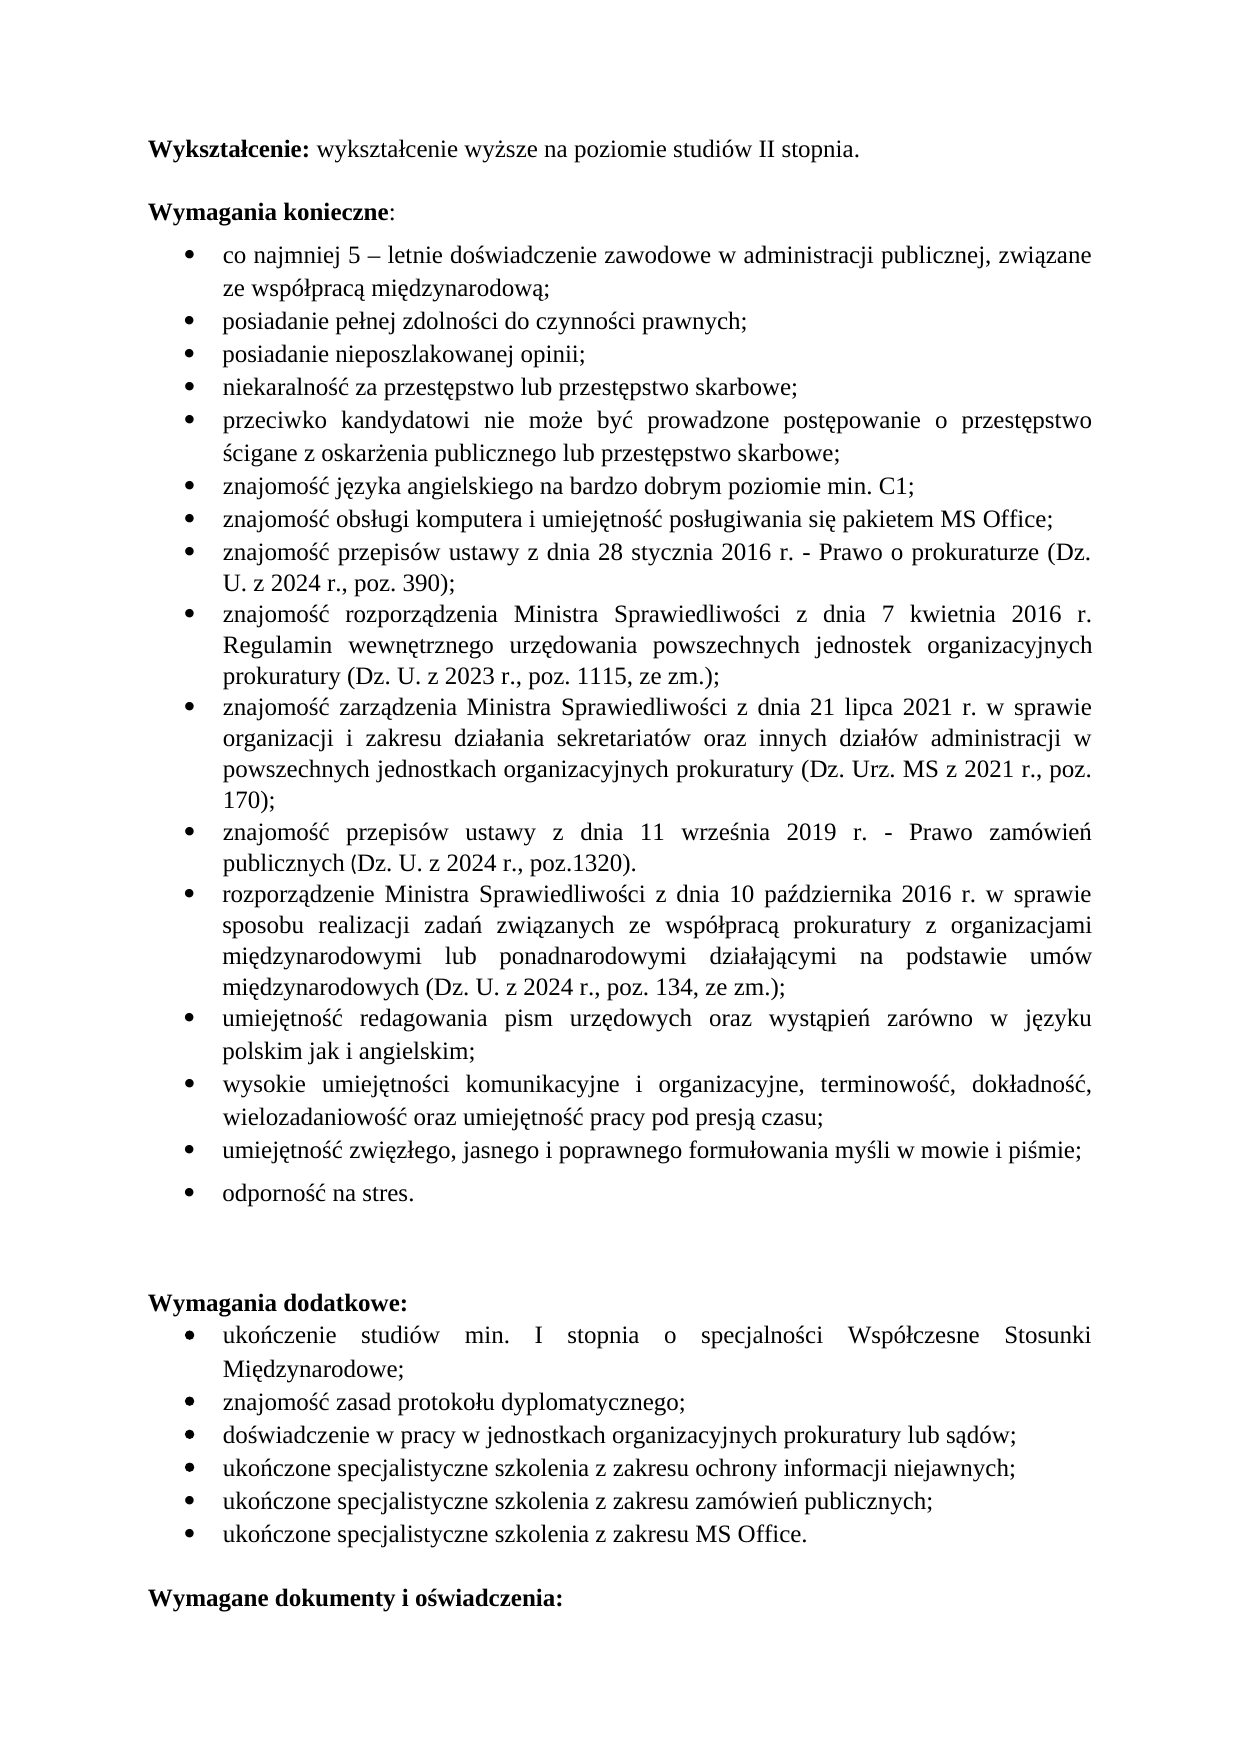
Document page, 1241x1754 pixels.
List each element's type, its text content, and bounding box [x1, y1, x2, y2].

list umiejętność redagowania pism urzędowych oraz wystąpień zarówno w języku polskim jak i angielskim; [185, 1003, 1093, 1065]
list ukończone specjalistyczne szkolenia z zakresu ochrony informacji niejawnych; [185, 1453, 1093, 1481]
list znajomość zasad protokołu dyplomatycznego; [185, 1387, 1093, 1415]
list ukończone specjalistyczne szkolenia z zakresu zamówień publicznych; [185, 1486, 1093, 1514]
list ukończenie studiów min. I stopnia o specjalności Współczesne Stosunki Międzynarodowe; [185, 1321, 1093, 1382]
list przeciwko kandydatowi nie może być prowadzone postępowanie o przestępstwo ścigane z oskarżenia publicznego lub przestępstwo skarbowe; [185, 405, 1093, 467]
list znajomość przepisów ustawy z dnia 28 stycznia 2016 r. - Prawo o prokuraturze (Dz. U. z 2024 r., poz. 390); [185, 537, 1093, 597]
list wysokie umiejętności komunikacyjne i organizacyjne, terminowość, dokładność, wielozadaniowość oraz umiejętność pracy pod presją czasu; [185, 1069, 1093, 1131]
list niekaralność za przestępstwo lub przestępstwo skarbowe; [185, 372, 1093, 401]
text Wymagania konieczne: [148, 197, 1093, 225]
list posiadanie pełnej zdolności do czynności prawnych; [185, 306, 1093, 335]
list znajomość obsługi komputera i umiejętność posługiwania się pakietem MS Office; [185, 504, 1093, 533]
list doświadczenie w pracy w jednostkach organizacyjnych prokuratury lub sądów; [185, 1420, 1093, 1448]
list znajomość zarządzenia Ministra Sprawiedliwości z dnia 21 lipca 2021 r. w sprawie organizacji i zakresu działania sekretariatów oraz innych działów administracji w powszechnych jednostkach organizacyjnych prokuratury (Dz. Urz. MS z 2021 r., poz. 170); [185, 692, 1093, 814]
list odporność na stres. [185, 1178, 1093, 1207]
list umiejętność zwięzłego, jasnego i poprawnego formułowania myśli w mowie i piśmie; [185, 1135, 1093, 1164]
list co najmniej 5 – letnie doświadczenie zawodowe w administracji publicznej, związane ze współpracą międzynarodową; [185, 240, 1093, 302]
list ukończone specjalistyczne szkolenia z zakresu MS Office. [185, 1519, 1093, 1547]
text Wymagane dokumenty i oświadczenia: [148, 1583, 1093, 1612]
list znajomość języka angielskiego na bardzo dobrym poziomie min. C1; [185, 471, 1093, 500]
list posiadanie nieposzlakowanej opinii; [185, 339, 1093, 368]
list znajomość rozporządzenia Ministra Sprawiedliwości z dnia 7 kwietnia 2016 r. Regulamin wewnętrznego urzędowania powszechnych jednostek organizacyjnych prokuratury (Dz. U. z 2023 r., poz. 1115, ze zm.); [185, 599, 1093, 690]
text Wykształcenie: wykształcenie wyższe na poziomie studiów II stopnia. [148, 134, 1093, 163]
text Wymagania dodatkowe: [148, 1288, 1093, 1316]
list znajomość przepisów ustawy z dnia 11 września 2019 r. - Prawo zamówień publicznych (Dz. U. z 2024 r., poz.1320). [185, 817, 1093, 877]
list rozporządzenie Ministra Sprawiedliwości z dnia 10 października 2016 r. w sprawie sposobu realizacji zadań związanych ze współpracą prokuratury z organizacjami międzynarodowymi lub ponadnarodowymi działającymi na podstawie umów międzynarodowych (Dz. U. z 2024 r., poz. 134, ze zm.); [185, 879, 1093, 1001]
